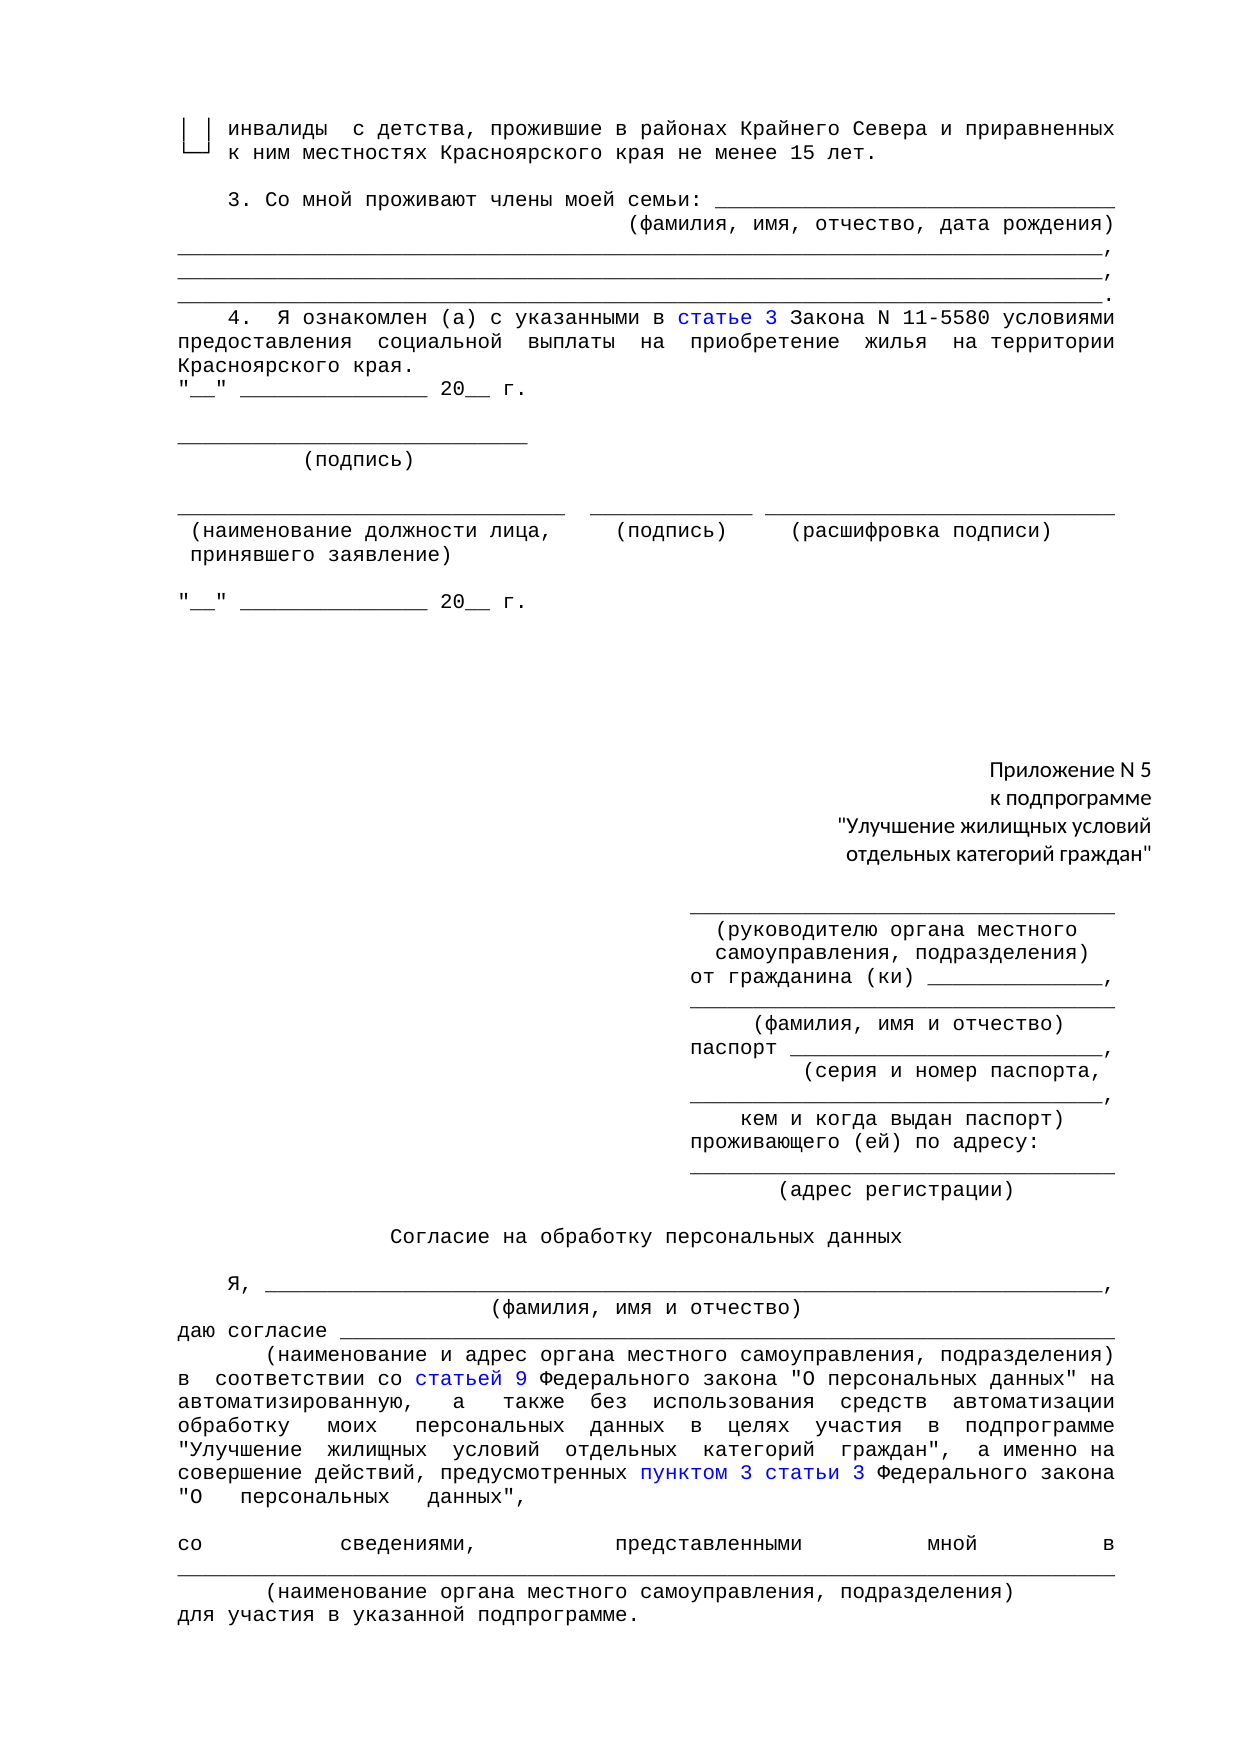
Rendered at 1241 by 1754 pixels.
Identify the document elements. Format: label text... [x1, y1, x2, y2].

text Приложение N 5 [177, 755, 1152, 783]
text 4. Я ознакомлен (а) с указанными в статье 3 Закона N 11-5580 условиями [177, 307, 1152, 331]
text └─┘ к ним местностях Красноярского края не менее 15 лет. [177, 142, 1152, 165]
text "Улучшение жилищных условий отдельных категорий граждан", а именно на [177, 1439, 1152, 1462]
text даю согласие ______________________________________________________________ [177, 1321, 1152, 1344]
text _________________________________, [177, 1084, 1152, 1108]
text (наименование и адрес органа местного самоуправления, подразделения) [177, 1344, 1152, 1368]
text 3. Со мной проживают члены моей семьи: ________________________________ [177, 189, 1152, 213]
text (фамилия, имя и отчество) [177, 1297, 1152, 1321]
text предоставления социальной выплаты на приобретение жилья на территории [177, 331, 1152, 354]
text отдельных категорий граждан" [177, 839, 1152, 867]
text "О персональных данных", [177, 1486, 1152, 1510]
text к подпрограмме [177, 783, 1152, 811]
text совершение действий, предусмотренных пунктом 3 статьи 3 Федерального закона [177, 1462, 1152, 1486]
text ____________________________ [177, 426, 1152, 449]
text "Улучшение жилищных условий [177, 811, 1152, 839]
text паспорт _________________________, [177, 1037, 1152, 1060]
text для участия в указанной подпрограмме. [177, 1604, 1152, 1628]
text __________________________________ [177, 1155, 1152, 1179]
text __________________________________ [177, 895, 1152, 918]
text со сведениями, представленными мной в [177, 1533, 1152, 1557]
text __________________________________________________________________________, [177, 236, 1152, 260]
text Я, ___________________________________________________________________, [177, 1273, 1152, 1297]
text автоматизированную, а также без использования средств автоматизации [177, 1391, 1152, 1415]
text Согласие на обработку персональных данных [177, 1226, 1152, 1249]
text Красноярского края. [177, 354, 1152, 378]
text от гражданина (ки) ______________, [177, 966, 1152, 989]
text кем и когда выдан паспорт) [177, 1108, 1152, 1131]
text (руководителю органа местного [177, 918, 1152, 942]
text принявшего заявление) [177, 544, 1152, 567]
text (наименование органа местного самоуправления, подразделения) [177, 1581, 1152, 1604]
text (серия и номер паспорта, [177, 1060, 1152, 1084]
text __________________________________________________________________________, [177, 260, 1152, 284]
text проживающего (ей) по адресу: [177, 1131, 1152, 1155]
text самоуправления, подразделения) [177, 942, 1152, 966]
text __________________________________ [177, 989, 1152, 1013]
text _______________________________ _____________ ____________________________ [177, 496, 1152, 520]
text (фамилия, имя, отчество, дата рождения) [177, 213, 1152, 236]
text (подпись) [177, 449, 1152, 473]
text (адрес регистрации) [177, 1179, 1152, 1202]
text __________________________________________________________________________. [177, 284, 1152, 307]
text в соответствии со статьей 9 Федерального закона "О персональных данных" на [177, 1368, 1152, 1391]
text "__" _______________ 20__ г. [177, 591, 1152, 615]
text обработку моих персональных данных в целях участия в подпрограмме [177, 1415, 1152, 1439]
text (фамилия, имя и отчество) [177, 1013, 1152, 1037]
text (наименование должности лица, (подпись) (расшифровка подписи) [177, 520, 1152, 544]
text "__" _______________ 20__ г. [177, 378, 1152, 402]
text ___________________________________________________________________________ [177, 1557, 1152, 1581]
text │ │ инвалиды с детства, прожившие в районах Крайнего Севера и приравненных [177, 118, 1152, 142]
